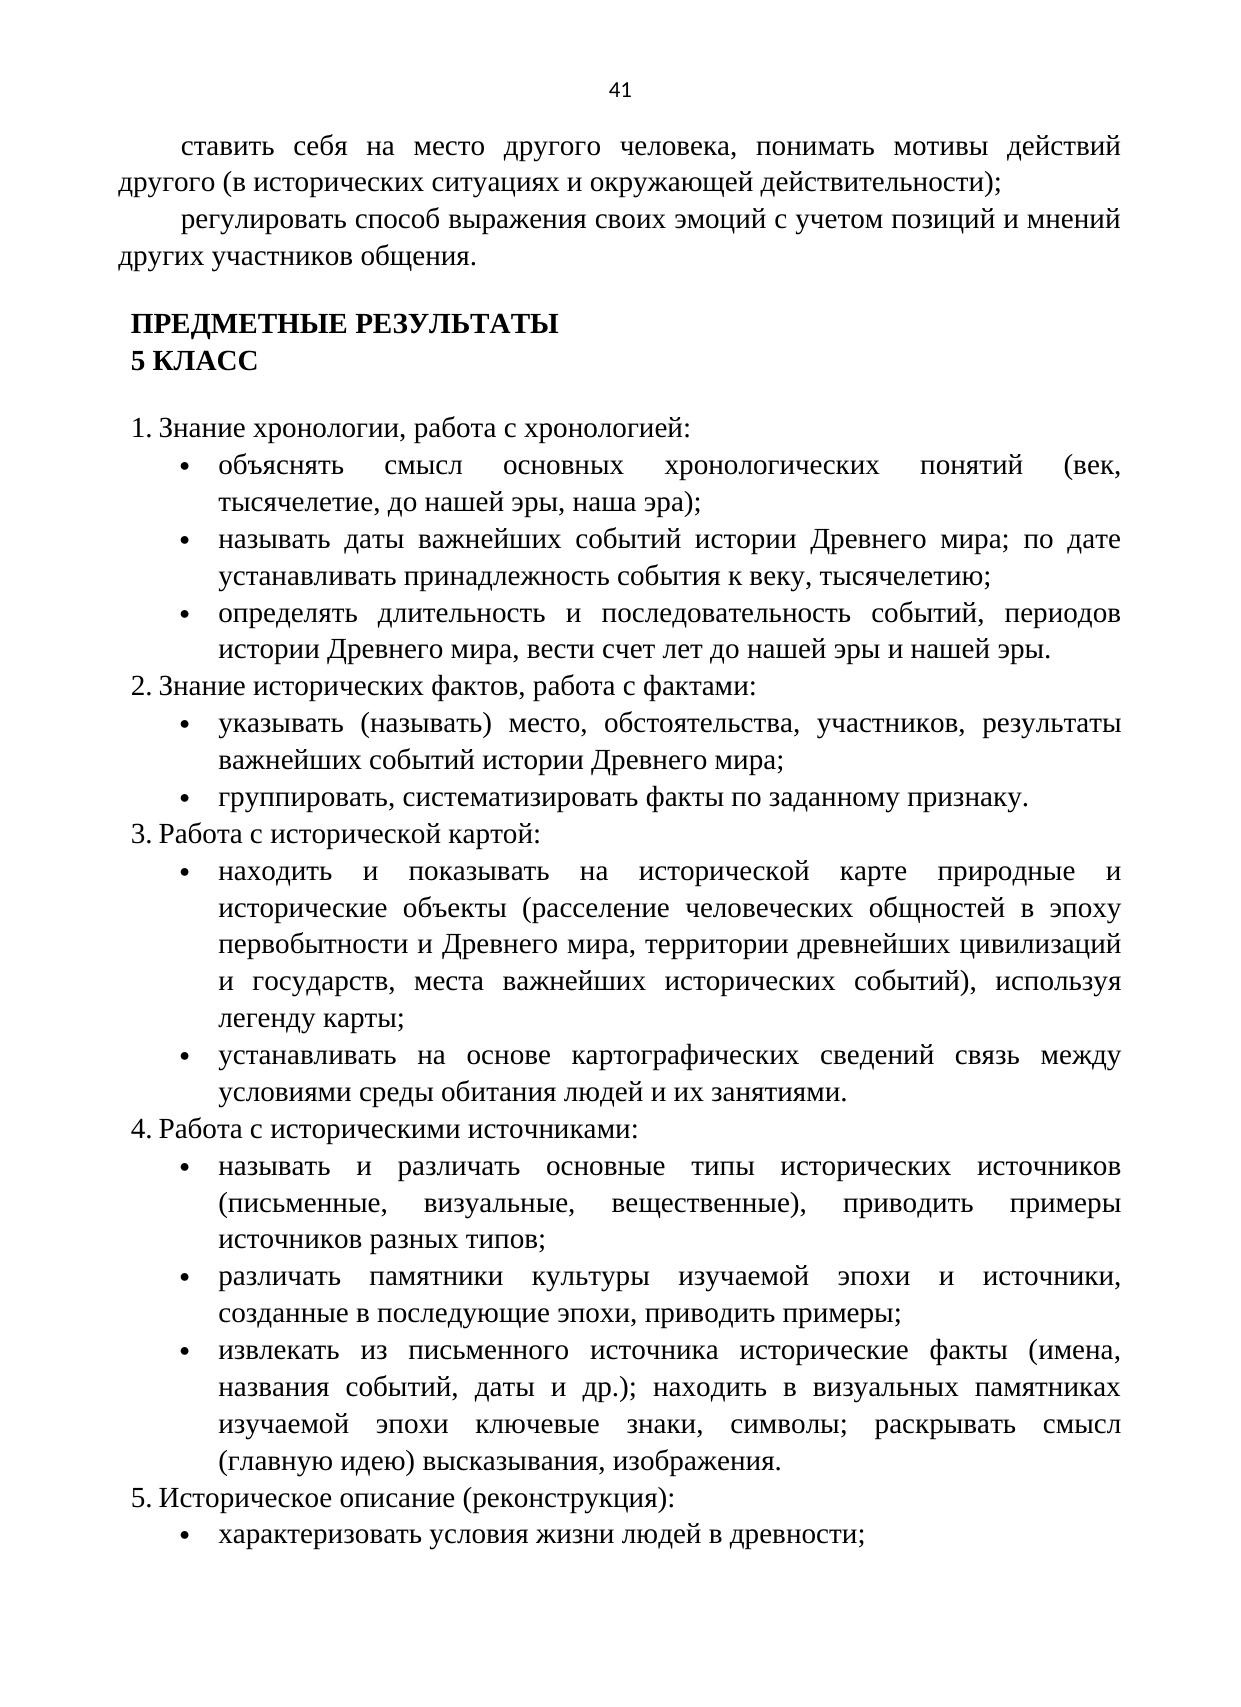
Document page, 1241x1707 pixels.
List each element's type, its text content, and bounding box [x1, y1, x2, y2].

list находить и показывать на исторической карте природные и исторические объекты (расселение человеческих общностей в эпоху первобытности и Древнего мира, территории древнейших цивилизаций и государств, места важнейших исторических событий), используя легенду карты; [181, 853, 1122, 1034]
list указывать (называть) место, обстоятельства, участников, результаты важнейших событий истории Древнего мира; [181, 705, 1122, 776]
text 5 КЛАСС [131, 343, 1122, 376]
text 5. Историческое описание (реконструкция): [131, 1480, 1122, 1513]
text 2. Знание исторических фактов, работа с фактами: [131, 668, 1122, 702]
list называть и различать основные типы исторических источников (письменные, визуальные, вещественные), приводить примеры источников разных типов; [181, 1148, 1122, 1255]
list извлекать из письменного источника исторические факты (имена, названия событий, даты и др.); находить в визуальных памятниках изучаемой эпохи ключевые знаки, символы; раскрывать смысл (главную идею) высказывания, изображения. [181, 1332, 1122, 1476]
list различать памятники культуры изучаемой эпохи и источники, созданные в последующие эпохи, приводить примеры; [181, 1258, 1122, 1329]
list называть даты важнейших событий истории Древнего мира; по дате устанавливать принадлежность события к веку, тысячелетию; [181, 521, 1122, 591]
text регулировать способ выражения своих эмоций с учетом позиций и мнений других участников общения. [118, 201, 1122, 272]
list группировать, систематизировать факты по заданному признаку. [181, 779, 1122, 813]
list определять длительность и последовательность событий, периодов истории Древнего мира, вести счет лет до нашей эры и нашей эры. [181, 595, 1122, 665]
text ставить себя на место другого человека, понимать мотивы действий другого (в исторических ситуациях и окружающей действительности); [118, 128, 1122, 198]
list характеризовать условия жизни людей в древности; [181, 1517, 1122, 1550]
text 3. Работа с исторической картой: [131, 816, 1122, 849]
text ПРЕДМЕТНЫЕ РЕЗУЛЬТАТЫ [131, 306, 1122, 339]
list объяснять смысл основных хронологических понятий (век, тысячелетие, до нашей эры, наша эра); [181, 447, 1122, 518]
text 1. Знание хронологии, работа с хронологией: [131, 410, 1122, 444]
list устанавливать на основе картографических сведений связь между условиями среды обитания людей и их занятиями. [181, 1037, 1122, 1108]
text 4. Работа с историческими источниками: [131, 1111, 1122, 1144]
